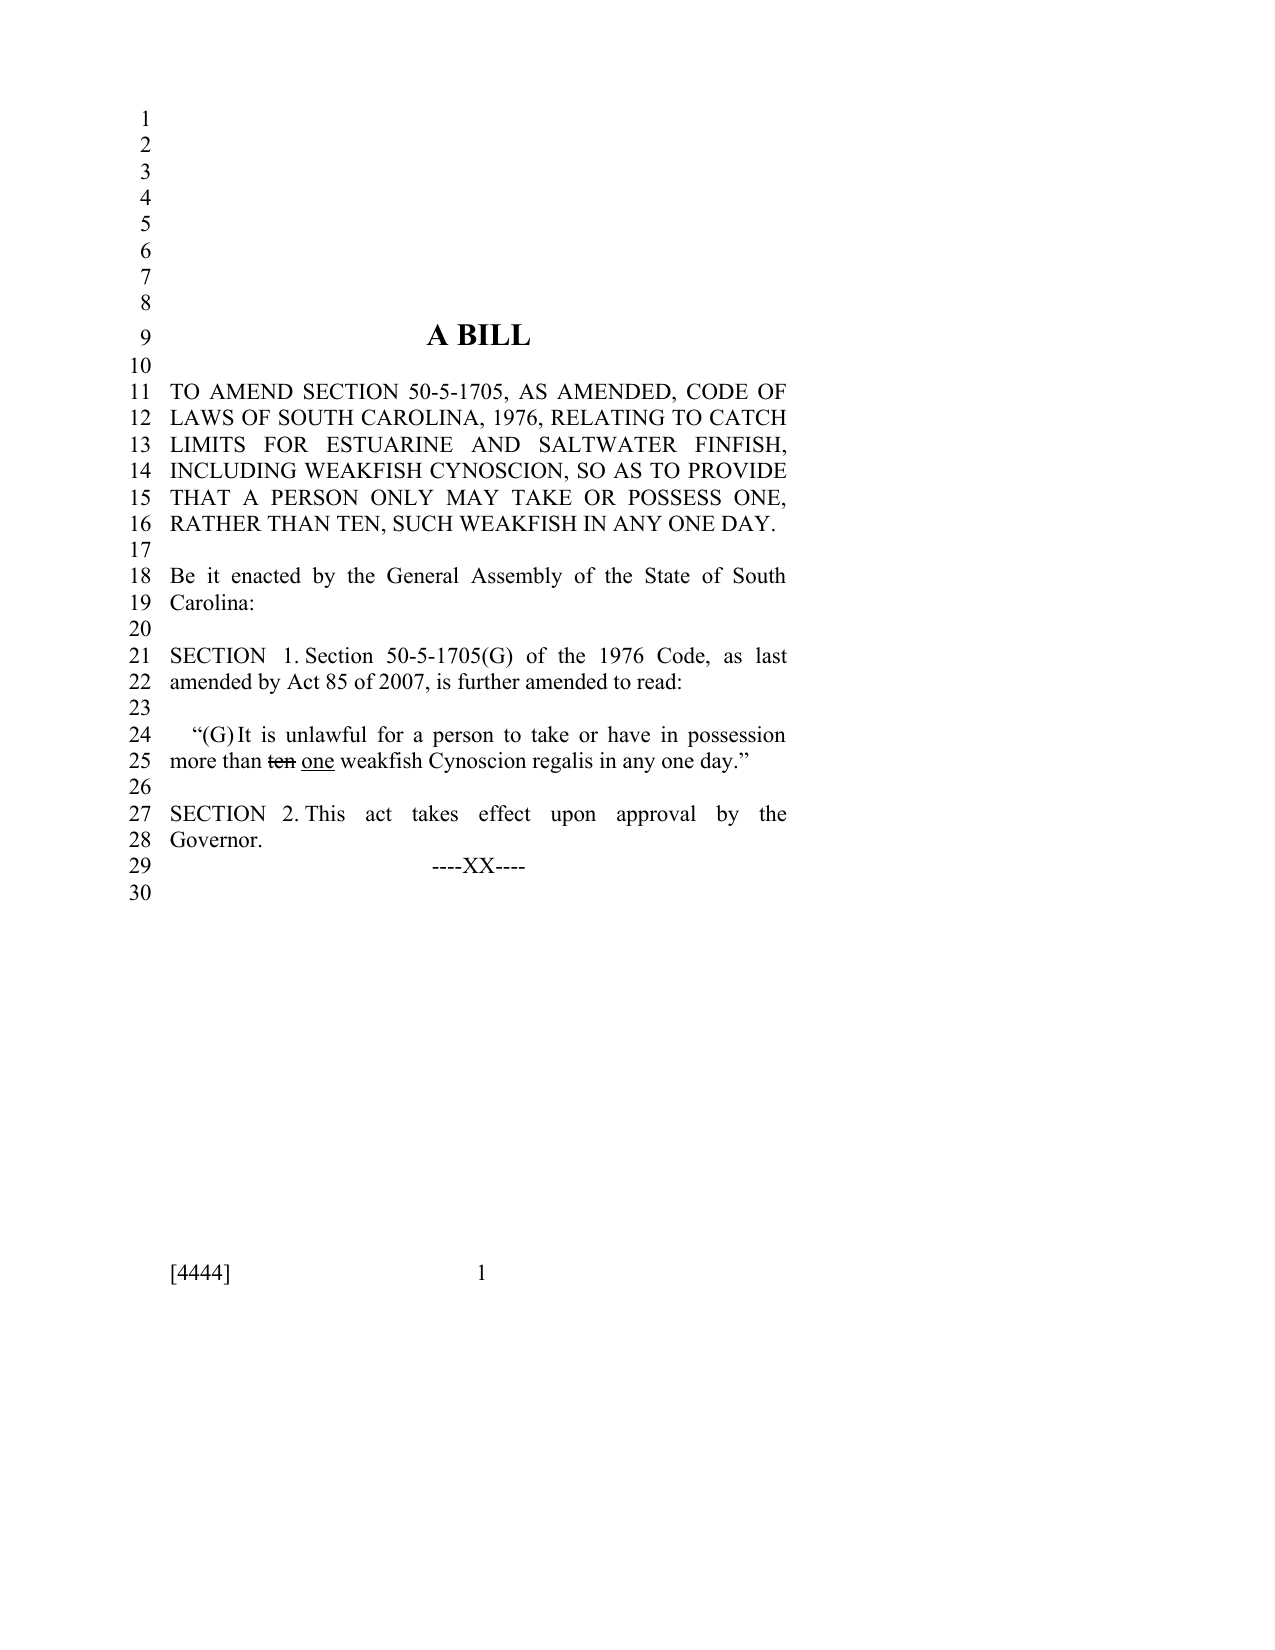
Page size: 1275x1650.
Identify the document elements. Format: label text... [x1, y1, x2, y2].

text SECTION 2. This act takes effect upon approval by the Governor. [169, 800, 787, 852]
text SECTION 1. Section 50-5-1705(G) of the 1976 Code, as last amended by Act 85 of 2007, is further amended to read: [169, 642, 787, 694]
text TO AMEND SECTION 50-5-1705, AS AMENDED, CODE OF LAWS OF SOUTH CAROLINA, 1976, RELATING TO CATCH LIMITS FOR ESTUARINE AND SALTWATER FINFISH, INCLUDING WEAKFISH CYNOSCION, SO AS TO PROVIDE THAT A PERSON ONLY MAY TAKE OR POSSESS ONE, RATHER THAN TEN, SUCH WEAKFISH IN ANY ONE DAY. [169, 378, 787, 536]
text Be it enacted by the General Assembly of the State of South Carolina: [169, 563, 787, 615]
text “(G) It is unlawful for a person to take or have in possession more than ten one weakfish Cynoscion regalis in any one day.” [169, 721, 787, 773]
text ----XX---- [169, 852, 787, 879]
text A BILL [169, 316, 787, 352]
